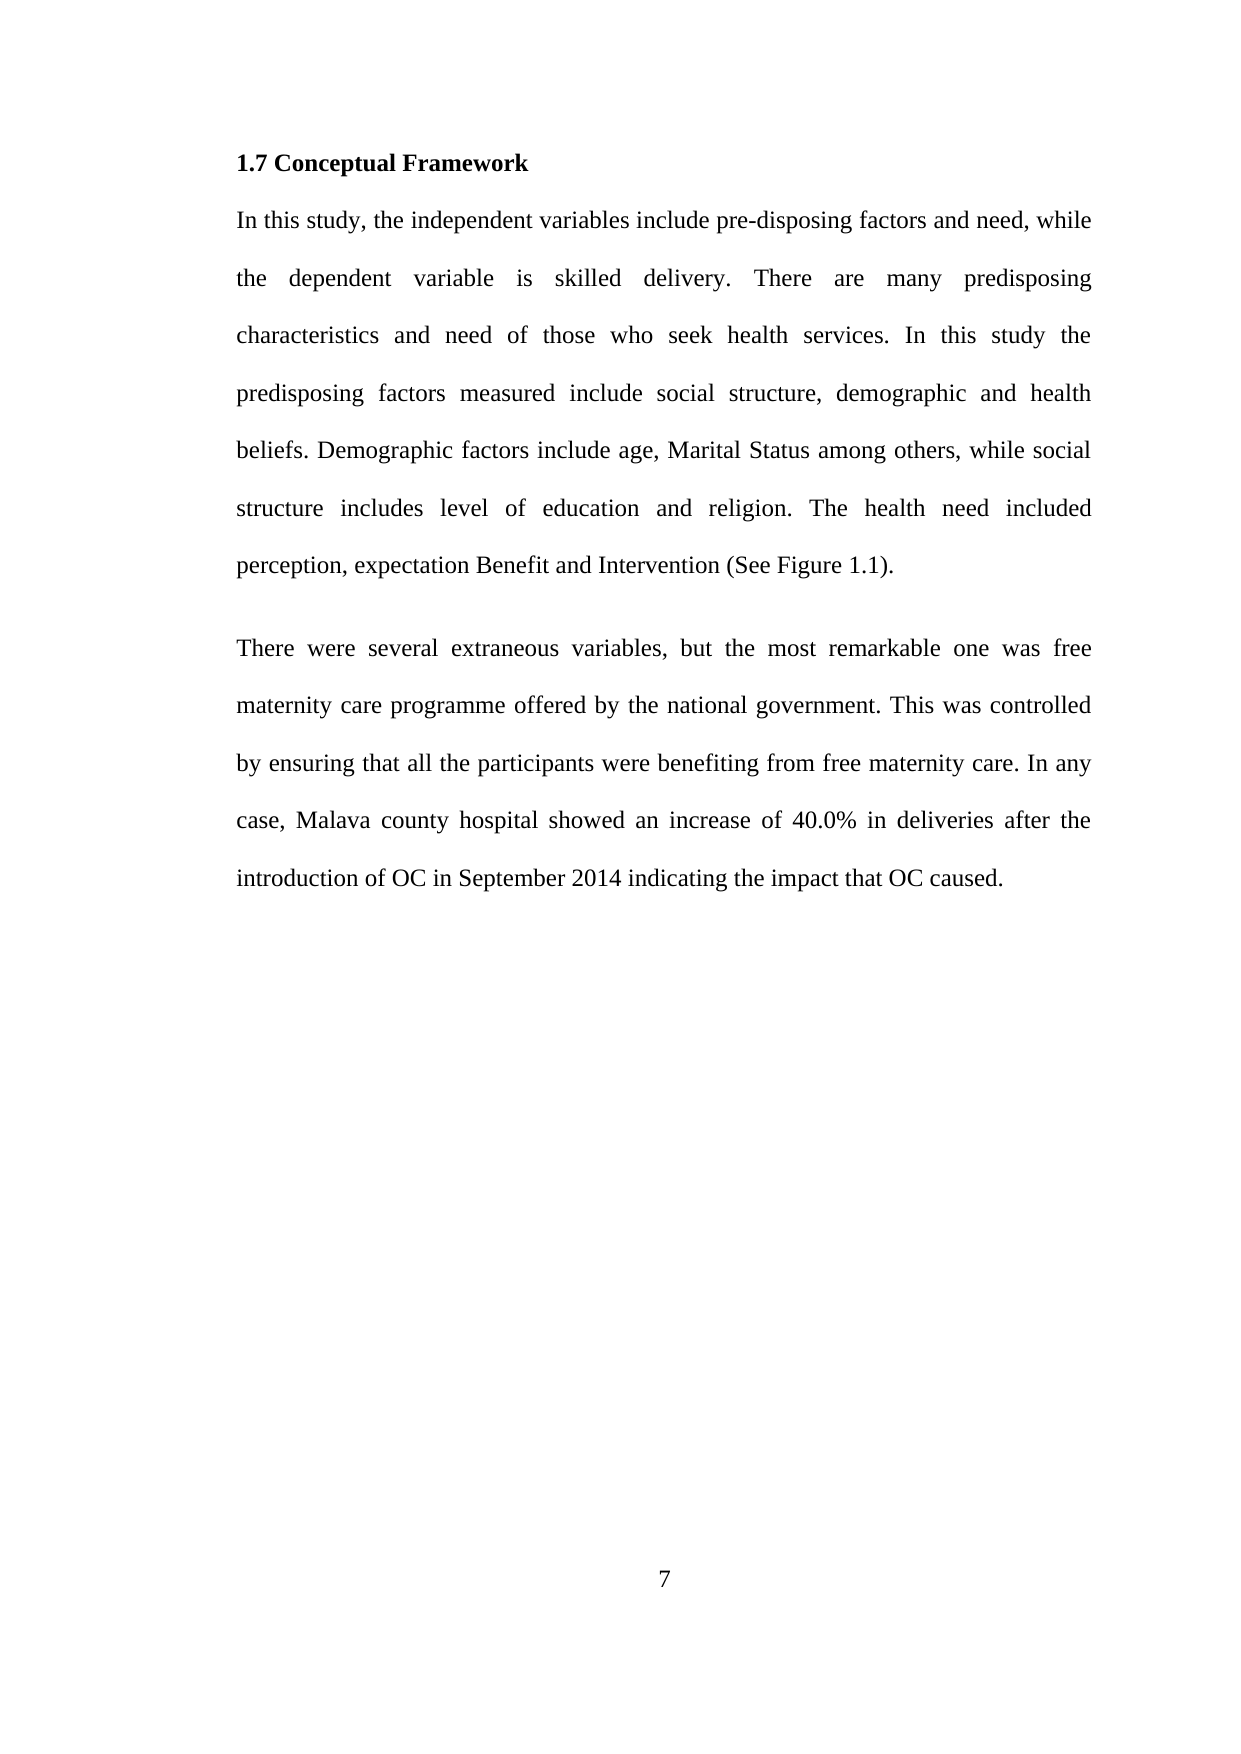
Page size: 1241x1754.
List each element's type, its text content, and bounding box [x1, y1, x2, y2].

text There were several extraneous variables, but the most remarkable one was free maternity care programme offered by the national government. This was controlled by ensuring that all the participants were benefiting from free maternity care. In any case, Malava county hospital showed an increase of 40.0% in deliveries after the introduction of OC in September 2014 indicating the impact that OC caused. [236, 633, 1092, 891]
subtitle 1.7 Conceptual Framework [236, 148, 1092, 176]
text In this study, the independent variables include pre-disposing factors and need, while the dependent variable is skilled delivery. There are many predisposing characteristics and need of those who seek health services. In this study the predisposing factors measured include social structure, demographic and health beliefs. Demographic factors include age, Marital Status among others, while social structure includes level of education and religion. The health need included perception, expectation Benefit and Intervention (See Figure 1.1). [236, 205, 1092, 579]
